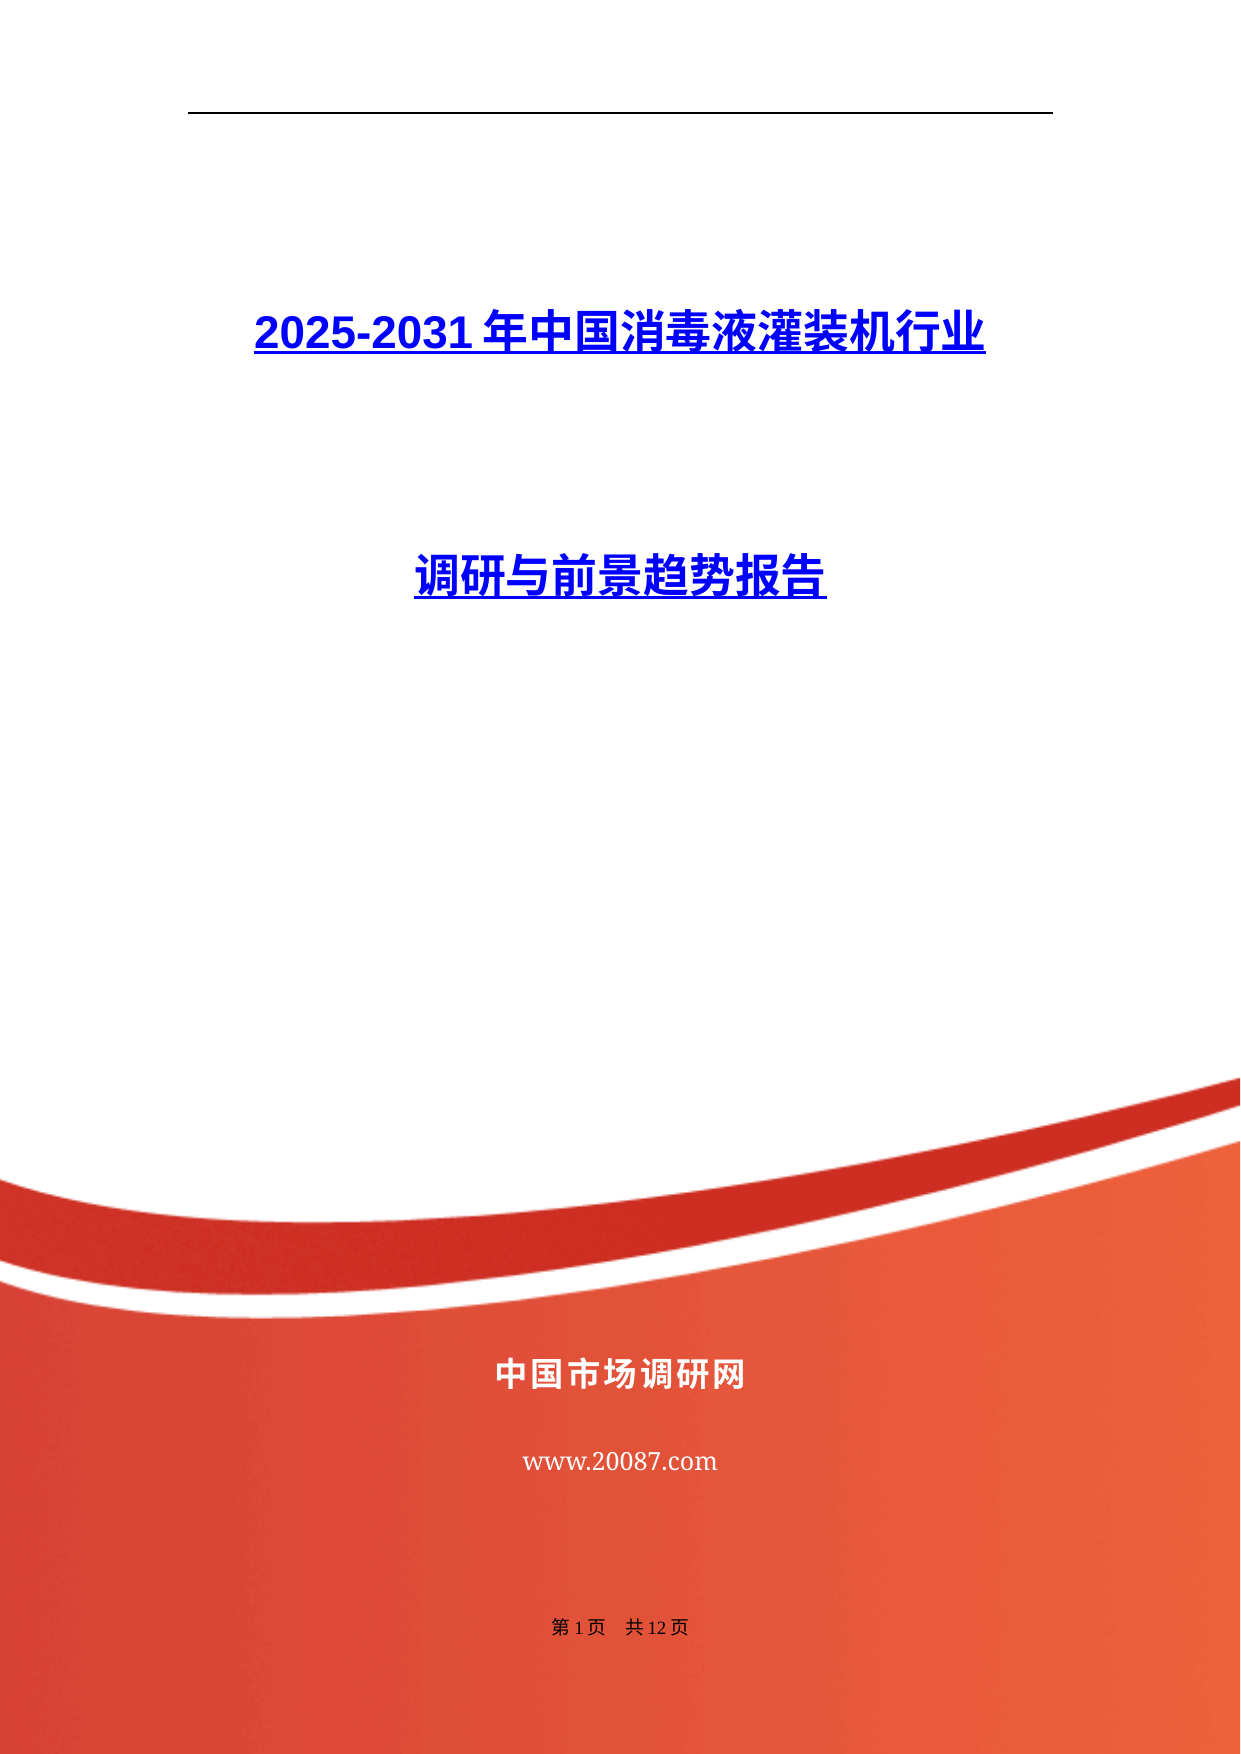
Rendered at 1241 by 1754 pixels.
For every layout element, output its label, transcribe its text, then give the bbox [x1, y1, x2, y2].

picture [0, 1006, 1241, 1754]
table_header 2025-2031年中国消毒液灌装机行业调研与前景趋势报告 [188, 207, 1053, 773]
text www.20087.com [187, 1428, 1053, 1493]
subtitle 中国市场调研网 [187, 1339, 1053, 1404]
